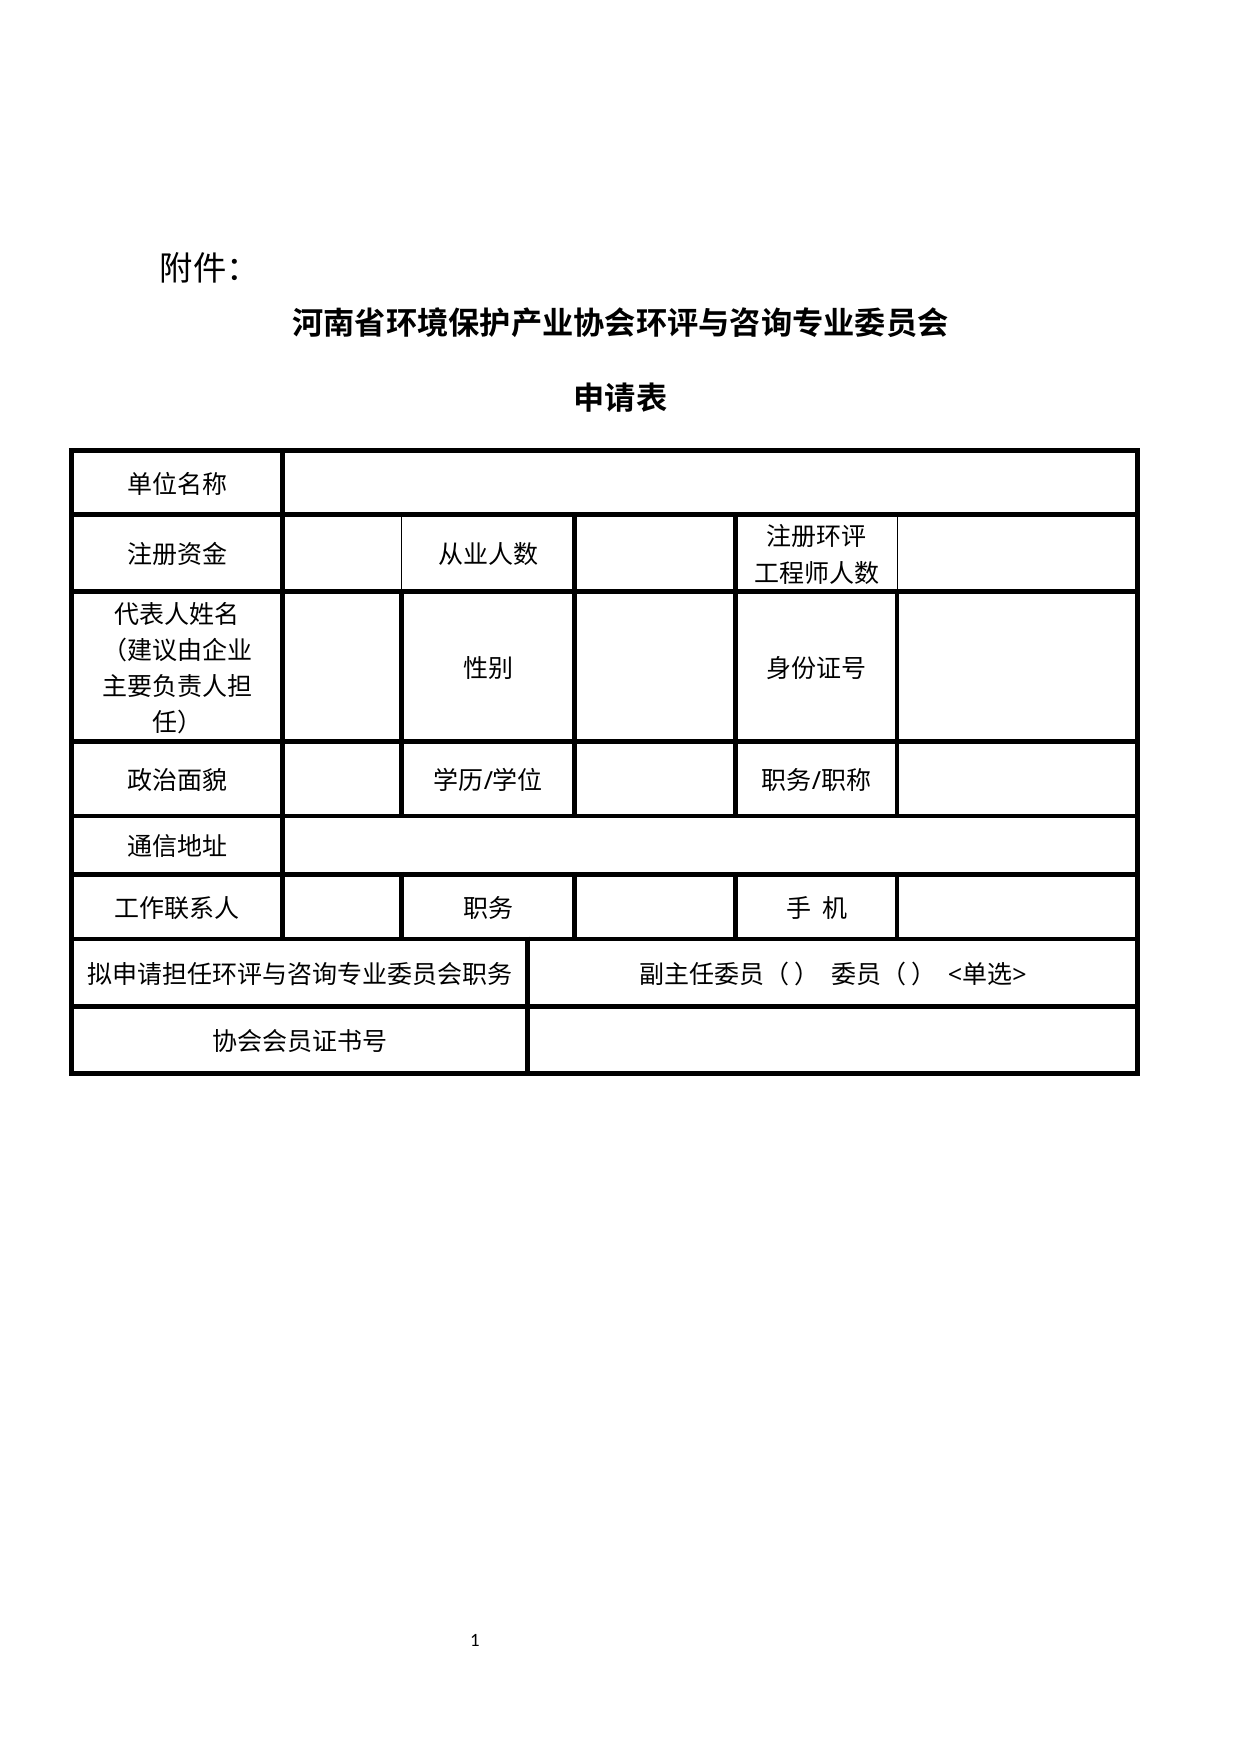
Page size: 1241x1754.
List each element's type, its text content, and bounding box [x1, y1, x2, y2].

table_cell [577, 877, 733, 937]
table_cell 职务 [404, 877, 572, 937]
table_cell [577, 517, 733, 589]
table_cell 副主任委员（ ） 委员（ ） <单选> [530, 941, 1135, 1004]
table_cell [285, 818, 1135, 872]
table_header [285, 453, 1135, 512]
table_cell [899, 744, 1135, 814]
table_cell 注册环评 工程师人数 [738, 517, 897, 589]
table_cell [285, 594, 399, 739]
text 附件： [159, 233, 1081, 298]
table_cell 拟申请担任环评与咨询专业委员会职务 [74, 941, 525, 1004]
table_cell [285, 744, 399, 814]
table_cell 政治面貌 [74, 744, 280, 814]
table_cell 代表人姓名 （建议由企业 主要负责人担任） [74, 594, 280, 739]
table_cell [899, 877, 1135, 937]
table_cell 学历/学位 [404, 744, 572, 814]
text 河南省环境保护产业协会环评与咨询专业委员会 [159, 298, 1081, 343]
table_cell [898, 517, 1135, 589]
table_cell 性别 [404, 594, 572, 739]
table_cell [577, 594, 733, 739]
table_cell 注册资金 [74, 517, 280, 589]
table_cell 身份证号 [738, 594, 895, 739]
table_cell [530, 1009, 1135, 1071]
table_cell 工作联系人 [74, 877, 280, 937]
table_cell 通信地址 [74, 818, 280, 872]
text 申请表 [159, 373, 1081, 418]
table_cell 手 机 [738, 877, 895, 937]
table_cell 协会会员证书号 [74, 1009, 525, 1071]
table_cell [899, 594, 1135, 739]
table_header 单位名称 [74, 453, 280, 512]
table_cell 职务/职称 [738, 744, 895, 814]
table_cell 从业人数 [402, 517, 572, 589]
table_cell [285, 877, 399, 937]
table_cell [577, 744, 733, 814]
table_cell [285, 517, 401, 589]
